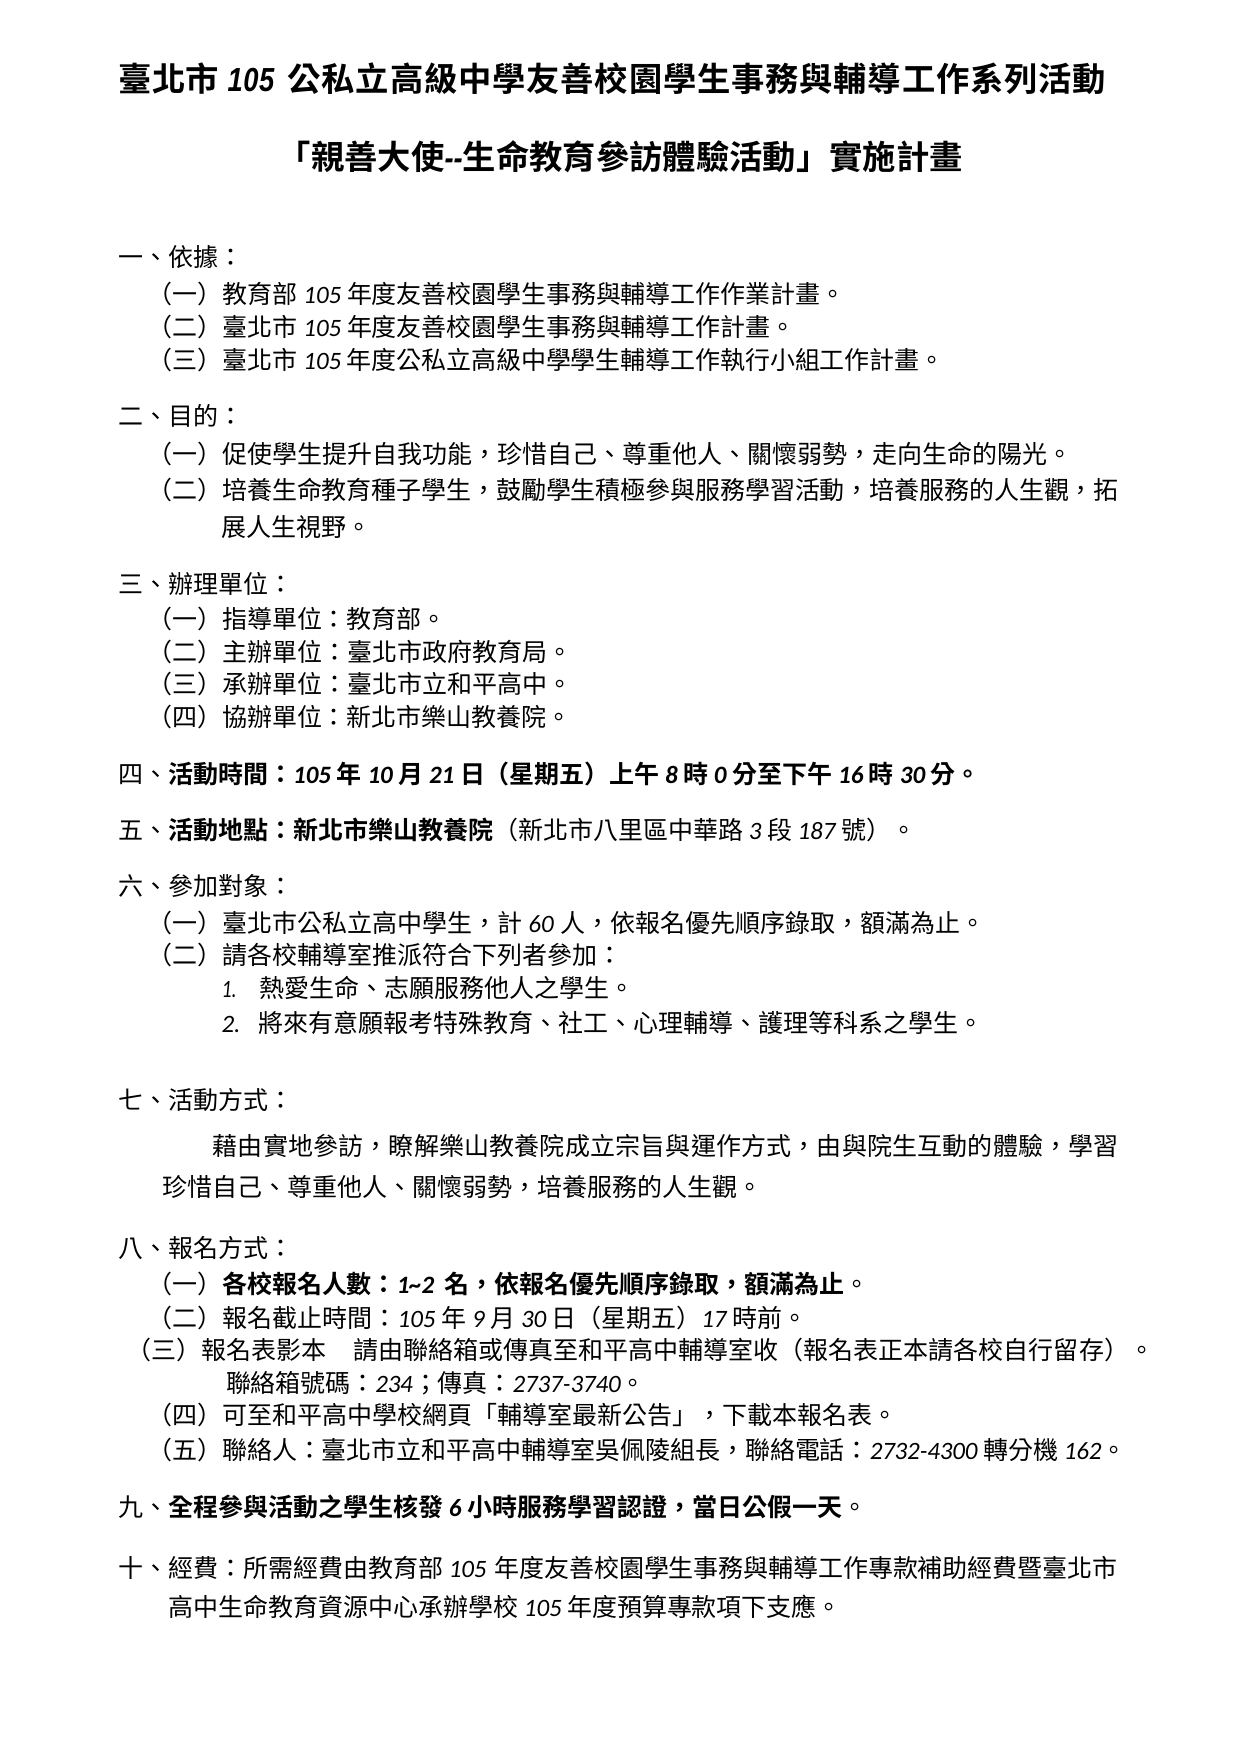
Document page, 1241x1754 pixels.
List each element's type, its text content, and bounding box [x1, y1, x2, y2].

text 八、報名方式： [118, 1228, 1140, 1265]
text （三）報名表影本請由聯絡箱或傳真至和平高中輔導室收（報名表正本請各校自行留存）。 [353, 1334, 1140, 1366]
text 五、活動地點：新北市樂山教養院（新北市八里區中華路 3 段 187 號）。 [118, 792, 1072, 847]
subtitle 臺北市 105 公私立高級中學友善校園學生事務與輔導工作系列活動 [118, 58, 1140, 100]
text 三、辦理單位： [118, 564, 1140, 601]
text （三）報名表影本請由聯絡箱或傳真至和平高中輔導室收（報名表正本請各校自行留存）。 [106, 1334, 349, 1366]
text （一）臺北巿公私立高中學生，計 60 人，依報名優先順序錄取，額滿為止。 [147, 905, 1140, 939]
text 1. 熱愛生命、志願服務他人之學生。 [221, 971, 1140, 1004]
text 七、活動方式： [118, 1062, 1072, 1117]
text （五）聯絡人：臺北市立和平高中輔導室吳佩陵組長，聯絡電話：2732-4300 轉分機 162。 九、全程參與活動之學生核發 6 小時服務學習認證，當日公假一天。 [118, 1431, 1140, 1523]
text 「親善大使--生命教育參訪體驗活動」實施計畫 [106, 131, 1134, 179]
text 2. 將來有意願報考特殊教育、社工、心理輔導、護理等科系之學生。 [118, 1004, 1140, 1040]
text （二）請各校輔導室推派符合下列者參加： [147, 939, 1140, 971]
text （一）各校報名人數：1~2 名，依報名優先順序錄取，額滿為止。 [147, 1267, 1140, 1301]
text （四）可至和平高中學校網頁「輔導室最新公告」，下載本報名表。 [147, 1399, 1140, 1431]
text （四）協辦單位：新北市樂山教養院。 [147, 700, 1140, 733]
text （三）承辦單位：臺北市立和平高中。 [147, 668, 1140, 700]
text （一）指導單位：教育部。 [147, 603, 1140, 635]
text （二）臺北市 105 年度友善校園學生事務與輔導工作計畫。 [147, 310, 1140, 343]
text （二）培養生命教育種子學生，鼓勵學生積極參與服務學習活動，培養服務的人生觀，拓 展人生視野。 [147, 471, 1140, 543]
text （二）主辦單位：臺北市政府教育局。 [147, 635, 1140, 668]
text 十、經費：所需經費由教育部 105 年度友善校園學生事務與輔導工作專款補助經費暨臺北市 [118, 1548, 1140, 1584]
text （一）教育部 105 年度友善校園學生事務與輔導工作作業計畫。 [147, 276, 1140, 310]
text 四、活動時間：105 年 10 月 21 日（星期五）上午 8 時 0 分至下午 16 時 30 分。 [118, 754, 1140, 790]
text （一）促使學生提升自我功能，珍惜自己、尊重他人、關懷弱勢，走向生命的陽光。 [147, 434, 1140, 471]
text （二）報名截止時間：105 年 9 月 30 日（星期五）17 時前。 [147, 1301, 1140, 1334]
text 一、依據： [118, 238, 1140, 274]
text 藉由實地參訪，瞭解樂山教養院成立宗旨與運作方式，由與院生互動的體驗，學習 珍惜自己、尊重他人、關懷弱勢，培養服務的人生觀。 [162, 1126, 1140, 1203]
text 二、目的： [118, 396, 1140, 432]
text （三）臺北市 105 年度公私立高級中學學生輔導工作執行小組工作計畫。 [118, 343, 1140, 376]
text 高中生命教育資源中心承辦學校 105 年度預算專款項下支應。 [168, 1587, 1140, 1623]
text 六、參加對象： [118, 849, 1072, 903]
text 聯絡箱號碼：234；傳真：2737-3740。 [226, 1366, 1140, 1399]
